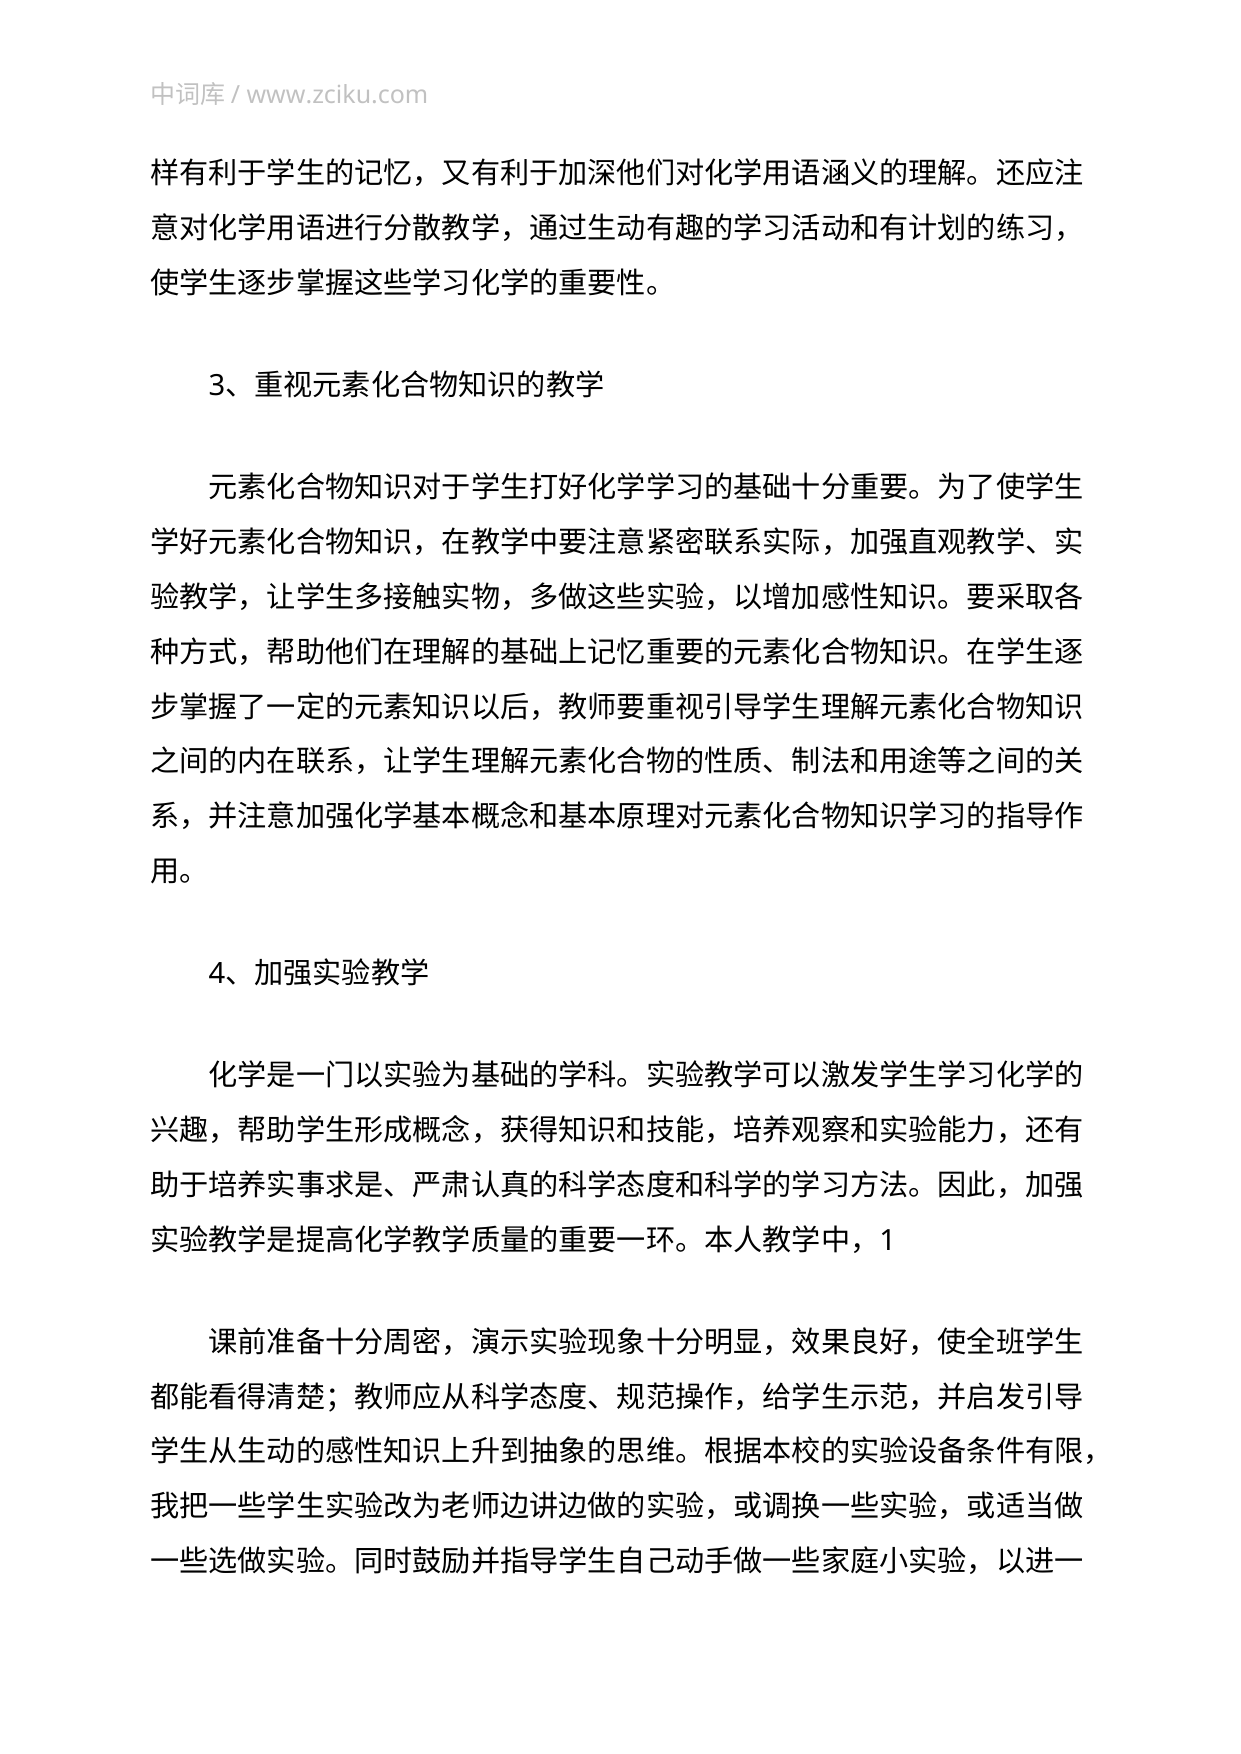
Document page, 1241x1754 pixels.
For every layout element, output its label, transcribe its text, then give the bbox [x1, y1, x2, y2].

text 化学是一门以实验为基础的学科。实验教学可以激发学生学习化学的兴趣，帮助学生形成概念，获得知识和技能，培养观察和实验能力，还有助于培养实事求是、严肃认真的科学态度和科学的学习方法。因此，加强实验教学是提高化学教学质量的重要一环。本人教学中，1 [150, 1052, 1090, 1259]
text 4、加强实验教学 [150, 949, 1090, 992]
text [150, 150, 1090, 302]
text 3、重视元素化合物知识的教学 [150, 362, 1090, 404]
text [150, 1318, 1090, 1580]
text 元素化合物知识对于学生打好化学学习的基础十分重要。为了使学生学好元素化合物知识，在教学中要注意紧密联系实际，加强直观教学、实验教学，让学生多接触实物，多做这些实验，以增加感性知识。要采取各种方式，帮助他们在理解的基础上记忆重要的元素化合物知识。在学生逐步掌握了一定的元素知识以后，教师要重视引导学生理解元素化合物知识之间的内在联系，让学生理解元素化合物的性质、制法和用途等之间的关系，并注意加强化学基本概念和基本原理对元素化合物知识学习的指导作用。 [150, 463, 1090, 890]
